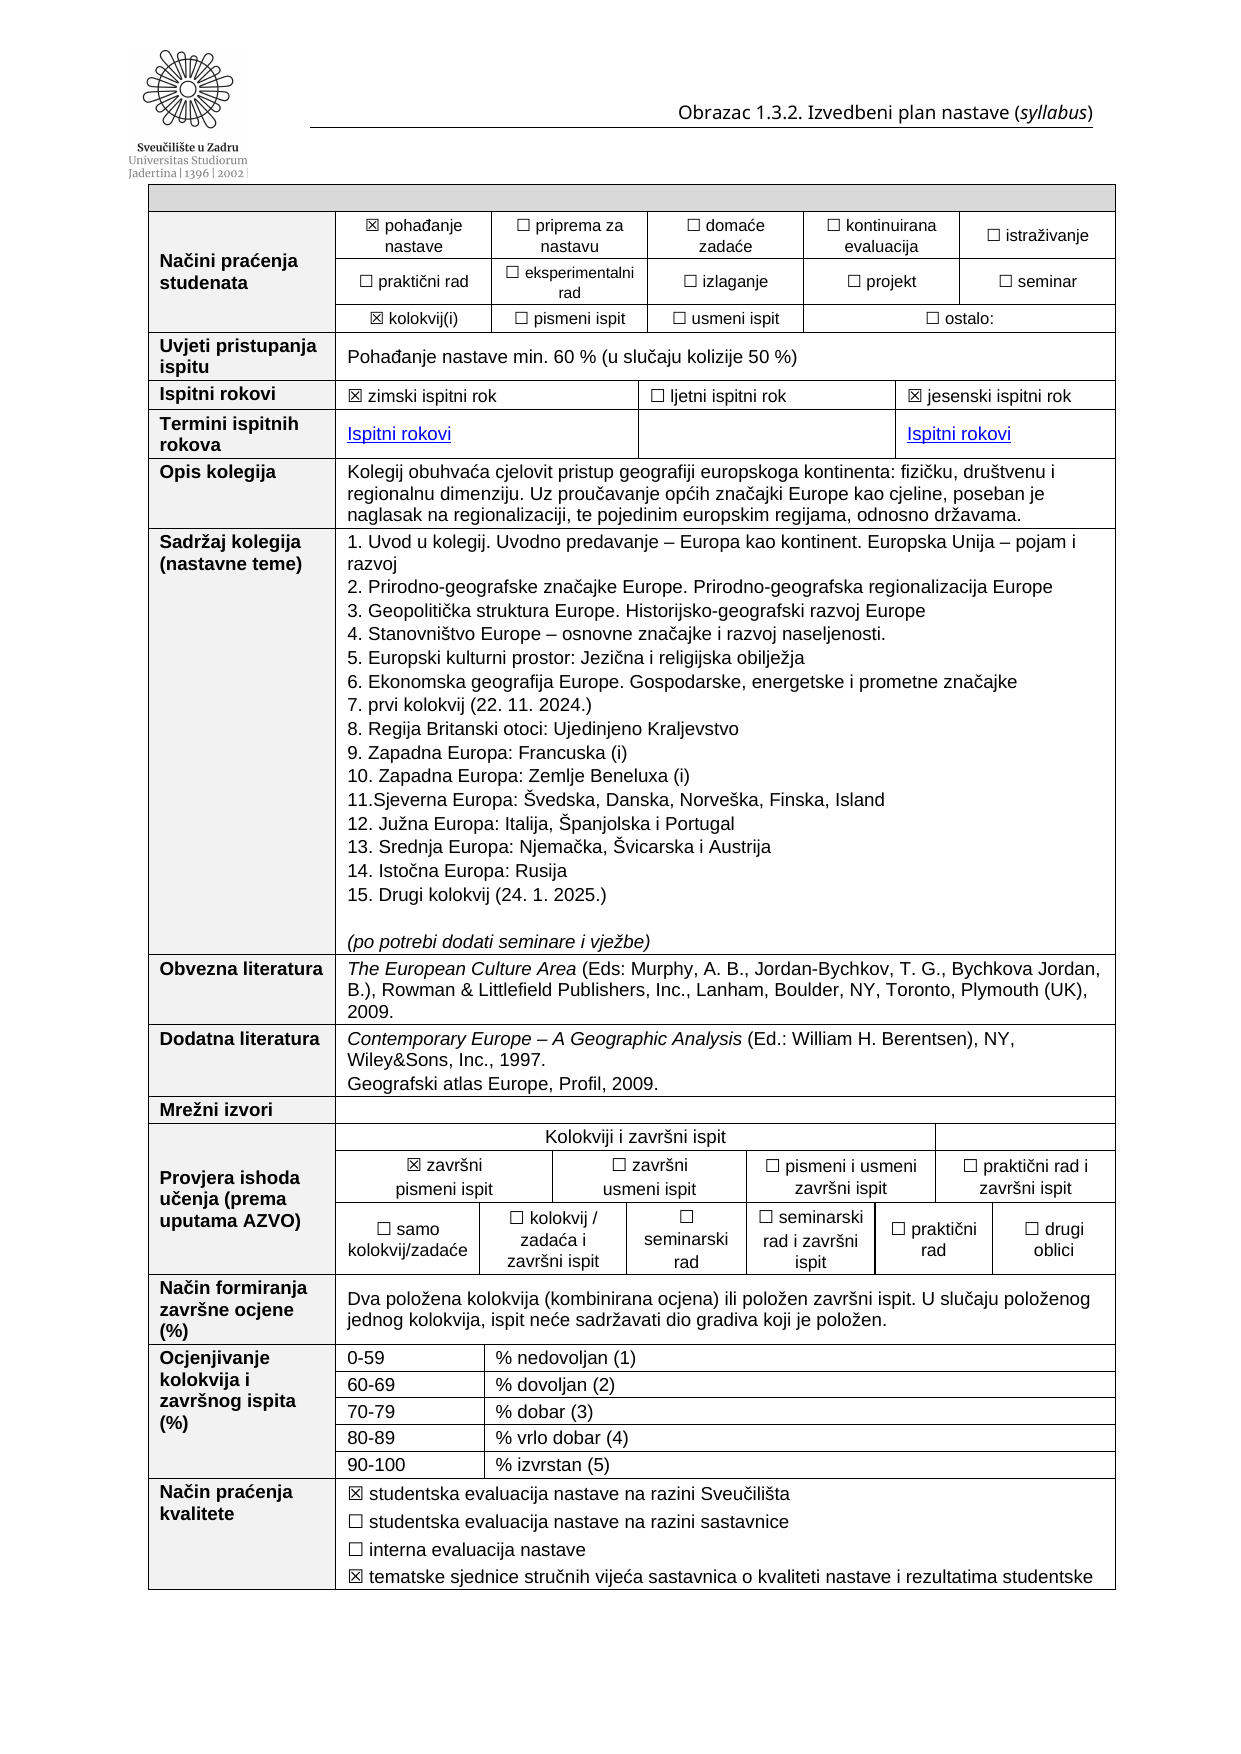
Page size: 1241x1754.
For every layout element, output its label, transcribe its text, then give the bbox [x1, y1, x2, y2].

table_cell pismeni ispit [492, 305, 647, 332]
table_cell Contemporary Europe – A Geographic Analysis (Ed.: William H. Berentsen), NY, Wiley&Sons, Inc., 1997. Geografski atlas Europe, Profil, 2009. [336, 1025, 1115, 1096]
table_cell Dodatna literatura [149, 1025, 335, 1096]
table_cell Ispitni rokovi [896, 410, 1115, 458]
table_cell domaće zadaće [648, 212, 803, 258]
table_cell završni usmeni ispit [553, 1151, 746, 1202]
table_cell % dovoljan (2) [485, 1372, 1115, 1397]
table_cell Načini praćenja studenata [149, 212, 335, 332]
table_cell kontinuirana evaluacija [804, 212, 959, 258]
table_cell [149, 185, 1115, 211]
table_cell Obvezna literatura [149, 955, 335, 1024]
table_cell Način formiranja završne ocjene (%) [149, 1275, 335, 1344]
table_cell Dva položena kolokvija (kombinirana ocjena) ili položen završni ispit. U slučaju položenog jednog kolokvija, ispit neće sadržavati dio gradiva koji je položen. [336, 1275, 1115, 1344]
table_cell Kolegij obuhvaća cjelovit pristup geografiji europskoga kontinenta: fizičku, društvenu i regionalnu dimenziju. Uz proučavanje općih značajki Europe kao cjeline, poseban je naglasak na regionalizaciji, te pojedinim europskim regijama, odnosno državama. [336, 459, 1115, 528]
table_cell 80-89 [336, 1425, 484, 1451]
picture [128, 49, 248, 179]
table_cell pohađanje nastave [336, 212, 491, 258]
table_cell zimski ispitni rok [336, 381, 638, 409]
table_cell [639, 410, 895, 458]
table_cell praktični rad [876, 1203, 992, 1274]
table_cell projekt [804, 259, 959, 304]
table_cell istraživanje [960, 212, 1115, 258]
table_cell seminarski rad i završni ispit [747, 1203, 874, 1274]
table_cell % dobar (3) [485, 1398, 1115, 1424]
table_cell pismeni i usmeni završni ispit [747, 1151, 935, 1202]
table_cell drugi oblici [993, 1203, 1115, 1274]
table_cell The European Culture Area (Eds: Murphy, A. B., Jordan-Bychkov, T. G., Bychkova Jordan, B.), Rowman & Littlefield Publishers, Inc., Lanham, Boulder, NY, Toronto, Plymouth (UK), 2009. [336, 955, 1115, 1024]
table_cell izlaganje [648, 259, 803, 304]
table_cell % nedovoljan (1) [485, 1345, 1115, 1371]
table_cell [336, 1097, 1115, 1123]
table_cell usmeni ispit [648, 305, 803, 332]
table_cell % vrlo dobar (4) [485, 1425, 1115, 1451]
table_cell ostalo: [804, 305, 1115, 332]
table_cell 90-100 [336, 1452, 484, 1478]
table_cell 0-59 [336, 1345, 484, 1371]
table_cell Uvjeti pristupanja ispitu [149, 333, 335, 380]
table_cell 60-69 [336, 1372, 484, 1397]
table_cell Termini ispitnih rokova [149, 410, 335, 458]
table_cell % izvrstan (5) [485, 1452, 1115, 1478]
table_cell praktični rad i završni ispit [936, 1151, 1115, 1202]
table_cell Ispitni rokovi [336, 410, 638, 458]
table_cell završni pismeni ispit [336, 1151, 552, 1202]
table_cell ljetni ispitni rok [639, 381, 895, 409]
table_cell Provjera ishoda učenja (prema uputama AZVO) [149, 1124, 335, 1274]
table_cell [936, 1124, 1115, 1150]
table_cell jesenski ispitni rok [896, 381, 1115, 409]
table_cell Sadržaj kolegija (nastavne teme) [149, 529, 335, 954]
table_cell Opis kolegija [149, 459, 335, 528]
table_cell Ocjenjivanje kolokvija i završnog ispita (%) [149, 1345, 335, 1478]
table_cell kolokvij(i) [336, 305, 491, 332]
table_cell 70-79 [336, 1398, 484, 1424]
table_cell Način praćenja kvalitete [149, 1479, 335, 1589]
table_cell praktični rad [336, 259, 491, 304]
table_cell seminar [960, 259, 1115, 304]
table_cell seminarski rad [627, 1203, 746, 1274]
table_cell eksperimentalni rad [492, 259, 647, 304]
table_cell Ispitni rokovi [149, 381, 335, 409]
table_cell samo kolokvij/zadaće [336, 1203, 479, 1274]
table_cell Pohađanje nastave min. 60 % (u slučaju kolizije 50 %) [336, 333, 1115, 380]
table_cell priprema za nastavu [492, 212, 647, 258]
table_cell Kolokviji i završni ispit [336, 1124, 935, 1150]
table_cell Mrežni izvori [149, 1097, 335, 1123]
table_cell 1. Uvod u kolegij. Uvodno predavanje – Europa kao kontinent. Europska Unija – pojam i razvoj 2. Prirodno-geografske značajke Europe. Prirodno-geografska regionalizacija Europe 3. Geopolitička struktura Europe. Historijsko-geografski razvoj Europe 4. Stanovništvo Europe – osnovne značajke i razvoj naseljenosti. 5. Europski kulturni prostor: Jezična i religijska obilježja 6. Ekonomska geografija Europe. Gospodarske, energetske i prometne značajke 7. prvi kolokvij (22. 11. 2024.) 8. Regija Britanski otoci: Ujedinjeno Kraljevstvo 9. Zapadna Europa: Francuska (i) 10. Zapadna Europa: Zemlje Beneluxa (i) 11.Sjeverna Europa: Švedska, Danska, Norveška, Finska, Island 12. Južna Europa: Italija, Španjolska i Portugal 13. Srednja Europa: Njemačka, Švicarska i Austrija 14. Istočna Europa: Rusija 15. Drugi kolokvij (24. 1. 2025.) (po potrebi dodati seminare i vježbe) [336, 529, 1115, 954]
table_cell kolokvij / zadaća i završni ispit [480, 1203, 626, 1274]
